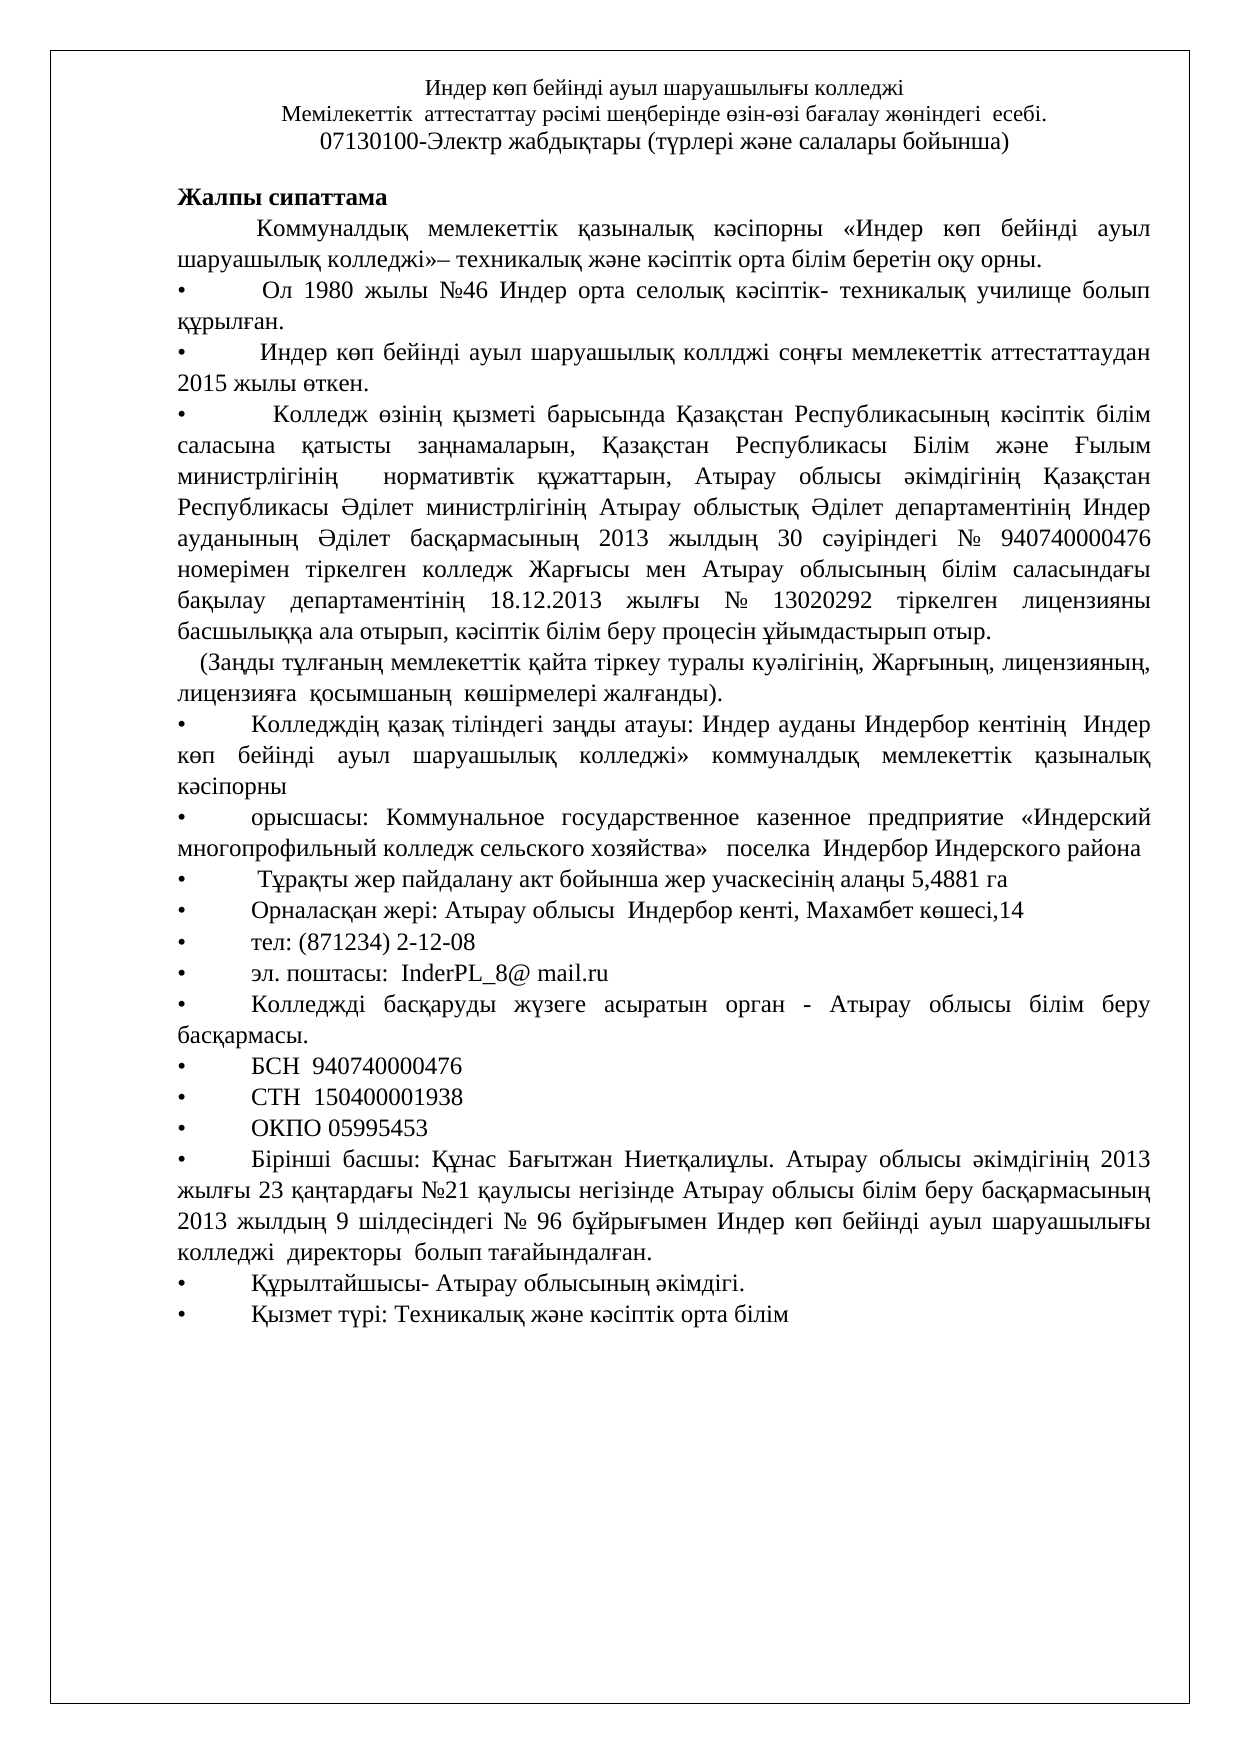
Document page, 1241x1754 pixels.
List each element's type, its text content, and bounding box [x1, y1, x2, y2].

text • СТН 150400001938 [177, 1082, 1152, 1111]
text • Колледж өзінің қызметі барысында Қазақстан Республикасының кәсіптік білім саласына қатысты заңнамаларын, Қазақстан Республикасы Білім және Ғылым министрлігінің нормативтік құжаттарын, Атырау облысы әкімдігінің Қазақстан Республикасы Әділет министрлігінің Атырау облыстық Әділет департаментінің Индер ауданының Әділет басқармасының 2013 жылдың 30 сәуіріндегі № 940740000476 номерімен тіркелген колледж Жарғысы мен Атырау облысының білім саласындағы бақылау департаментінің 18.12.2013 жылғы № 13020292 тіркелген лицензияны басшылыққа ала отырып, кәсіптік білім беру процесін ұйымдастырып отыр. [177, 399, 1152, 645]
text • Индер көп бейінді ауыл шаруашылық коллджі соңғы мемлекеттік аттестаттаудан 2015 жылы өткен. [177, 337, 1152, 397]
text • БСН 940740000476 [177, 1051, 1152, 1079]
text • Колледжді басқаруды жүзеге асыратын орган - Атырау облысы білім беру басқармасы. [177, 989, 1152, 1048]
text • Колледждің қазақ тіліндегі заңды атауы: Индер ауданы Индербор кентінің Индер көп бейінді ауыл шаруашылық колледжі» коммуналдық мемлекеттік қазыналық кәсіпорны [177, 709, 1152, 800]
text Жалпы сипаттама [177, 182, 1152, 210]
text • Бірінші басшы: Құнас Бағытжан Ниетқалиұлы. Атырау облысы әкімдігінің 2013 жылғы 23 қаңтардағы №21 қаулысы негізінде Атырау облысы білім беру басқармасының 2013 жылдың 9 шілдесіндегі № 96 бұйрығымен Индер көп бейінді ауыл шаруашылығы колледжі директоры болып тағайындалған. [177, 1144, 1152, 1266]
text • Орналасқан жері: Атырау облысы Индербор кенті, Махамбет көшесі,14 [177, 896, 1152, 924]
text Коммуналдық мемлекеттік қазыналық кәсіпорны «Индер көп бейінді ауыл шаруашылық колледжі»– техникалық және кәсіптік орта білім беретін оқу орны. [177, 213, 1152, 272]
text • эл. поштасы: InderPL_8@ mail.ru [177, 958, 1152, 986]
text • Құрылтайшысы- Атырау облысының әкімдігі. [177, 1268, 1152, 1297]
text • тел: (871234) 2-12-08 [177, 927, 1152, 955]
text • ОКПО 05995453 [177, 1113, 1152, 1142]
text (Заңды тұлғаның мемлекеттік қайта тіркеу туралы куәлігінің, Жарғының, лицензияның, лицензияға қосымшаның көшірмелері жалғанды). [177, 647, 1152, 707]
text • Тұрақты жер пайдалану акт бойынша жер учаскесінің алаңы 5,4881 га [177, 864, 1152, 893]
text • Ол 1980 жылы №46 Индер орта селолық кәсіптік- техникалық училище болып құрылған. [177, 275, 1152, 334]
text • Қызмет түрі: Техникалық және кәсіптік орта білім [177, 1299, 1152, 1328]
text • орысшасы: Коммунальное государственное казенное предприятие «Индерский многопрофильный колледж сельского хозяйства» поселка Индербор Индерского района [177, 802, 1152, 862]
